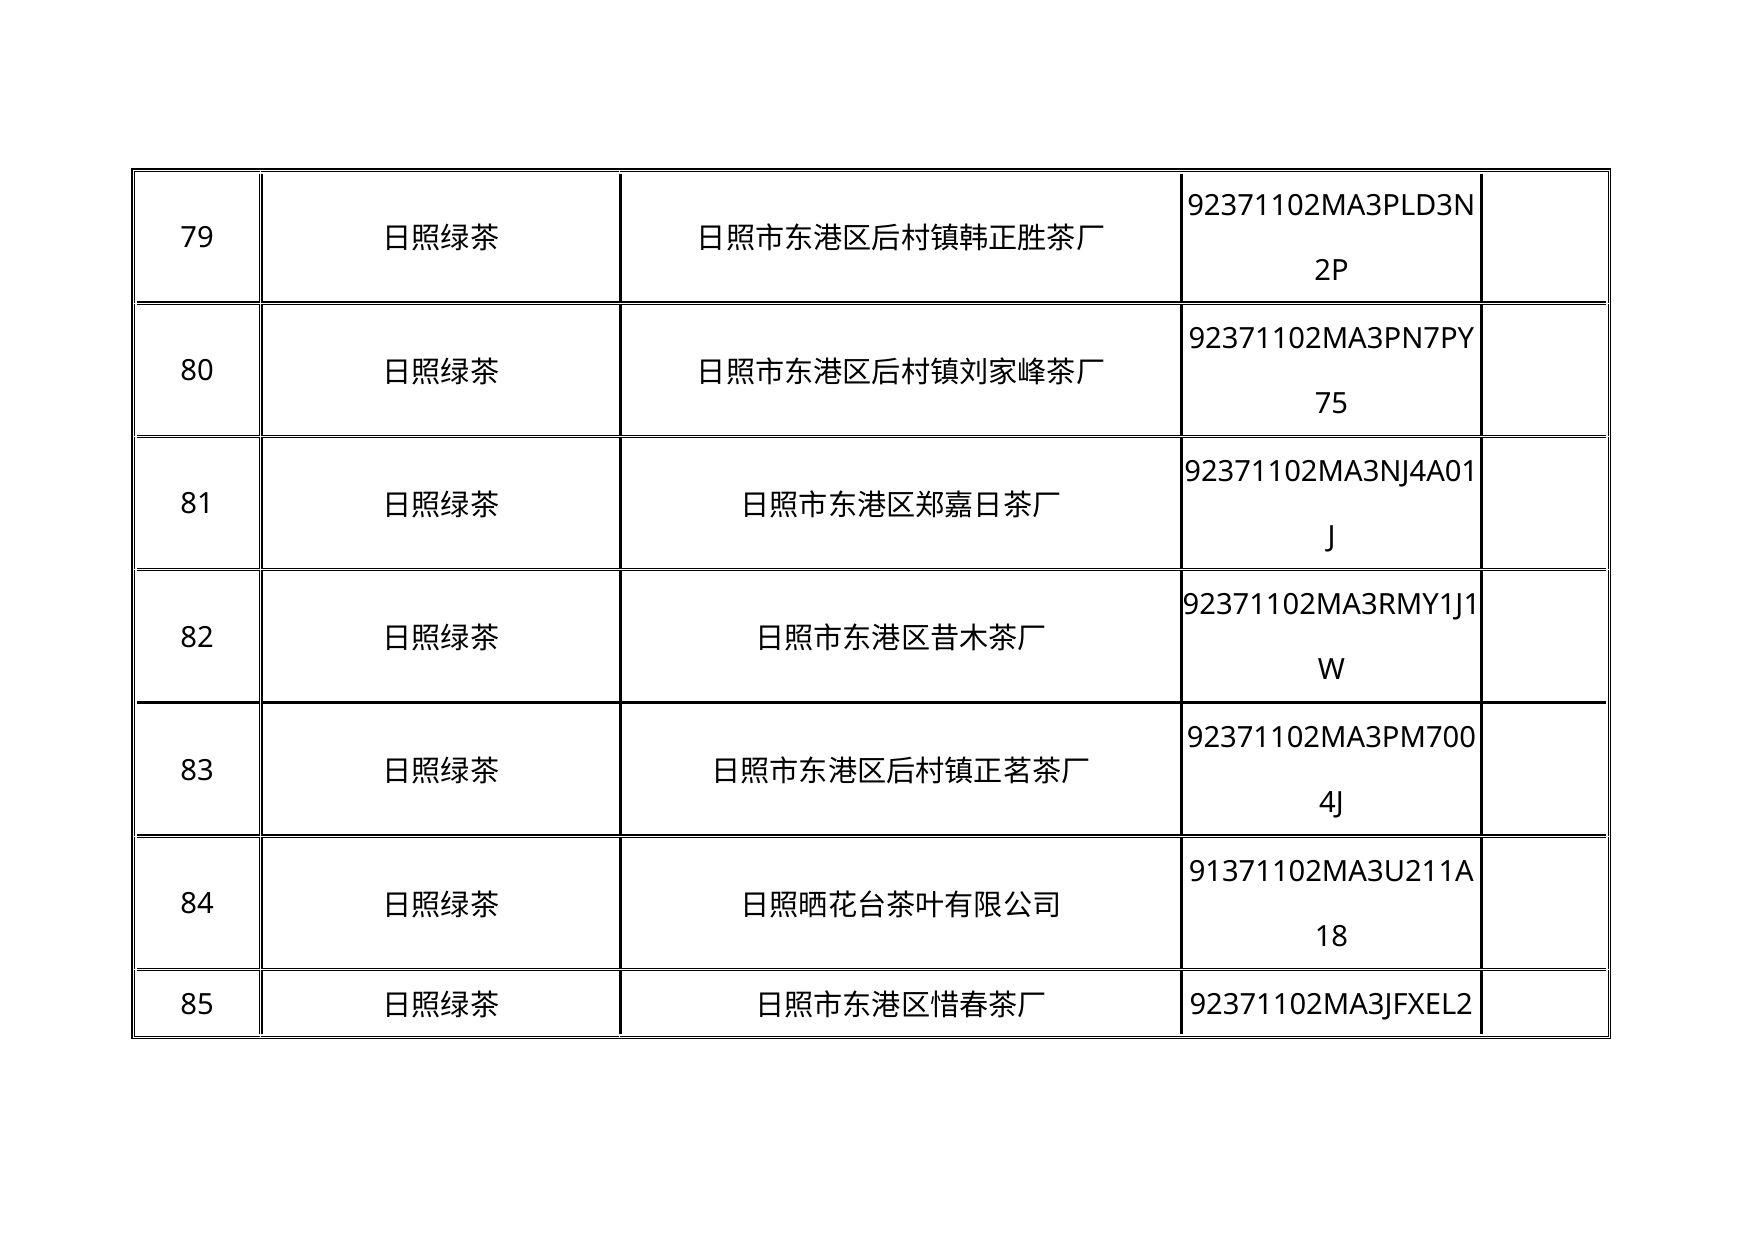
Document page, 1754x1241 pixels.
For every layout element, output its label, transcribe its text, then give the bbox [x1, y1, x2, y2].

table_cell 日照绿茶 [263, 704, 619, 834]
table_cell 日照绿茶 [263, 438, 619, 568]
table_cell 83 [135, 701, 259, 834]
table_cell [1483, 301, 1608, 434]
table_cell 82 [133, 568, 261, 701]
table_cell 92371102MA3JFXEL24 [1181, 971, 1481, 1036]
table_cell [1481, 172, 1608, 301]
table_cell 84 [135, 834, 259, 967]
table_cell [1483, 701, 1608, 834]
table_cell 81 [135, 435, 259, 568]
table_cell 80 [135, 301, 259, 434]
table_cell 日照绿茶 [263, 305, 619, 434]
table_cell 92371102MA3NJ4A01J [1183, 438, 1480, 568]
table_cell [1483, 834, 1608, 967]
table_cell 92371102MA3PN7PY75 [1183, 305, 1480, 434]
table_cell 92371102MA3PM7004J [1183, 704, 1480, 834]
table_cell 85 [135, 968, 261, 1036]
table_cell 日照市东港区昔木茶厂 [622, 571, 1180, 701]
table_cell 日照绿茶 [261, 170, 620, 301]
table_cell 日照市东港区郑嘉日茶厂 [622, 438, 1180, 568]
table_cell 日照市东港区后村镇刘家峰茶厂 [622, 305, 1180, 434]
table_cell 日照晒花台茶叶有限公司 [622, 838, 1180, 967]
table_cell 日照绿茶 [263, 571, 619, 701]
table_cell 日照市东港区后村镇韩正胜茶厂 [620, 172, 1181, 301]
table_cell [1481, 968, 1608, 1036]
table_cell 92371102MA3PLD3N2P [1181, 172, 1481, 301]
table_cell 日照绿茶 [261, 971, 620, 1036]
table_cell 日照市东港区后村镇正茗茶厂 [622, 704, 1180, 834]
table_cell 日照市东港区惜春茶厂 [620, 971, 1181, 1036]
table_cell 日照绿茶 [263, 838, 619, 967]
table_cell 92371102MA3RMY1J1W [1183, 571, 1480, 701]
table_cell [1481, 568, 1609, 701]
table_cell [1483, 435, 1608, 568]
table_cell 91371102MA3U211A18 [1183, 838, 1480, 967]
table_cell 79 [135, 170, 261, 301]
